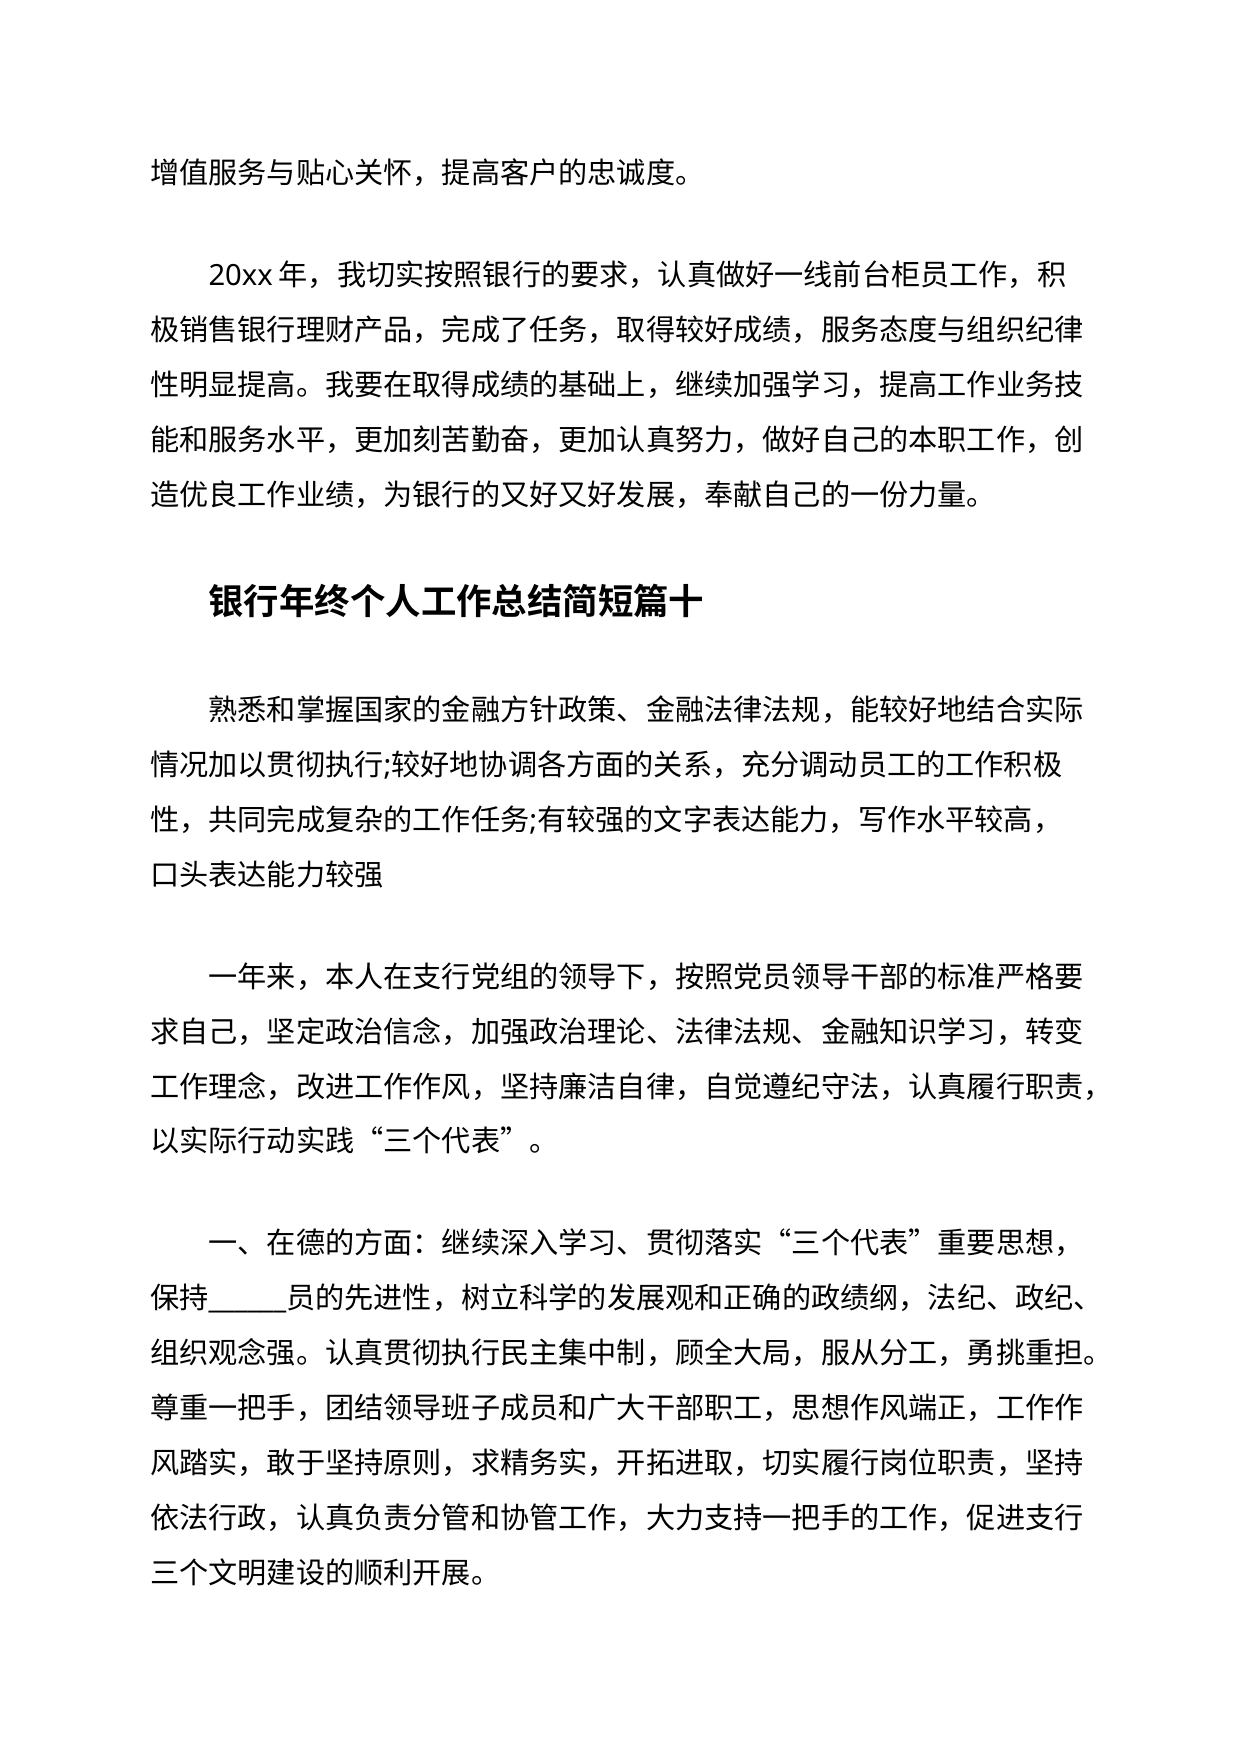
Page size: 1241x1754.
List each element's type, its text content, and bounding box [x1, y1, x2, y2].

text 熟悉和掌握国家的金融方针政策、金融法律法规，能较好地结合实际情况加以贯彻执行;较好地协调各方面的关系，充分调动员工的工作积极性，共同完成复杂的工作任务;有较强的文字表达能力，写作水平较高，口头表达能力较强 [150, 687, 1090, 894]
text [150, 150, 1090, 192]
text 一、在德的方面：继续深入学习、贯彻落实“三个代表”重要思想，保持______员的先进性，树立科学的发展观和正确的政绩纲，法纪、政纪、组织观念强。认真贯彻执行民主集中制，顾全大局，服从分工，勇挑重担。尊重一把手，团结领导班子成员和广大干部职工，思想作风端正，工作作风踏实，敢于坚持原则，求精务实，开拓进取，切实履行岗位职责，坚持依法行政，认真负责分管和协管工作，大力支持一把手的工作，促进支行三个文明建设的顺利开展。 [150, 1220, 1090, 1592]
text 20xx年，我切实按照银行的要求，认真做好一线前台柜员工作，积极销售银行理财产品，完成了任务，取得较好成绩，服务态度与组织纪律性明显提高。我要在取得成绩的基础上，继续加强学习，提高工作业务技能和服务水平，更加刻苦勤奋，更加认真努力，做好自己的本职工作，创造优良工作业绩，为银行的又好又好发展，奉献自己的一份力量。 [150, 252, 1090, 514]
text 一年来，本人在支行党组的领导下，按照党员领导干部的标准严格要求自己，坚定政治信念，加强政治理论、法律法规、金融知识学习，转变工作理念，改进工作作风，坚持廉洁自律，自觉遵纪守法，认真履行职责，以实际行动实践“三个代表”。 [150, 953, 1090, 1160]
text 银行年终个人工作总结简短篇十 [150, 573, 1090, 624]
